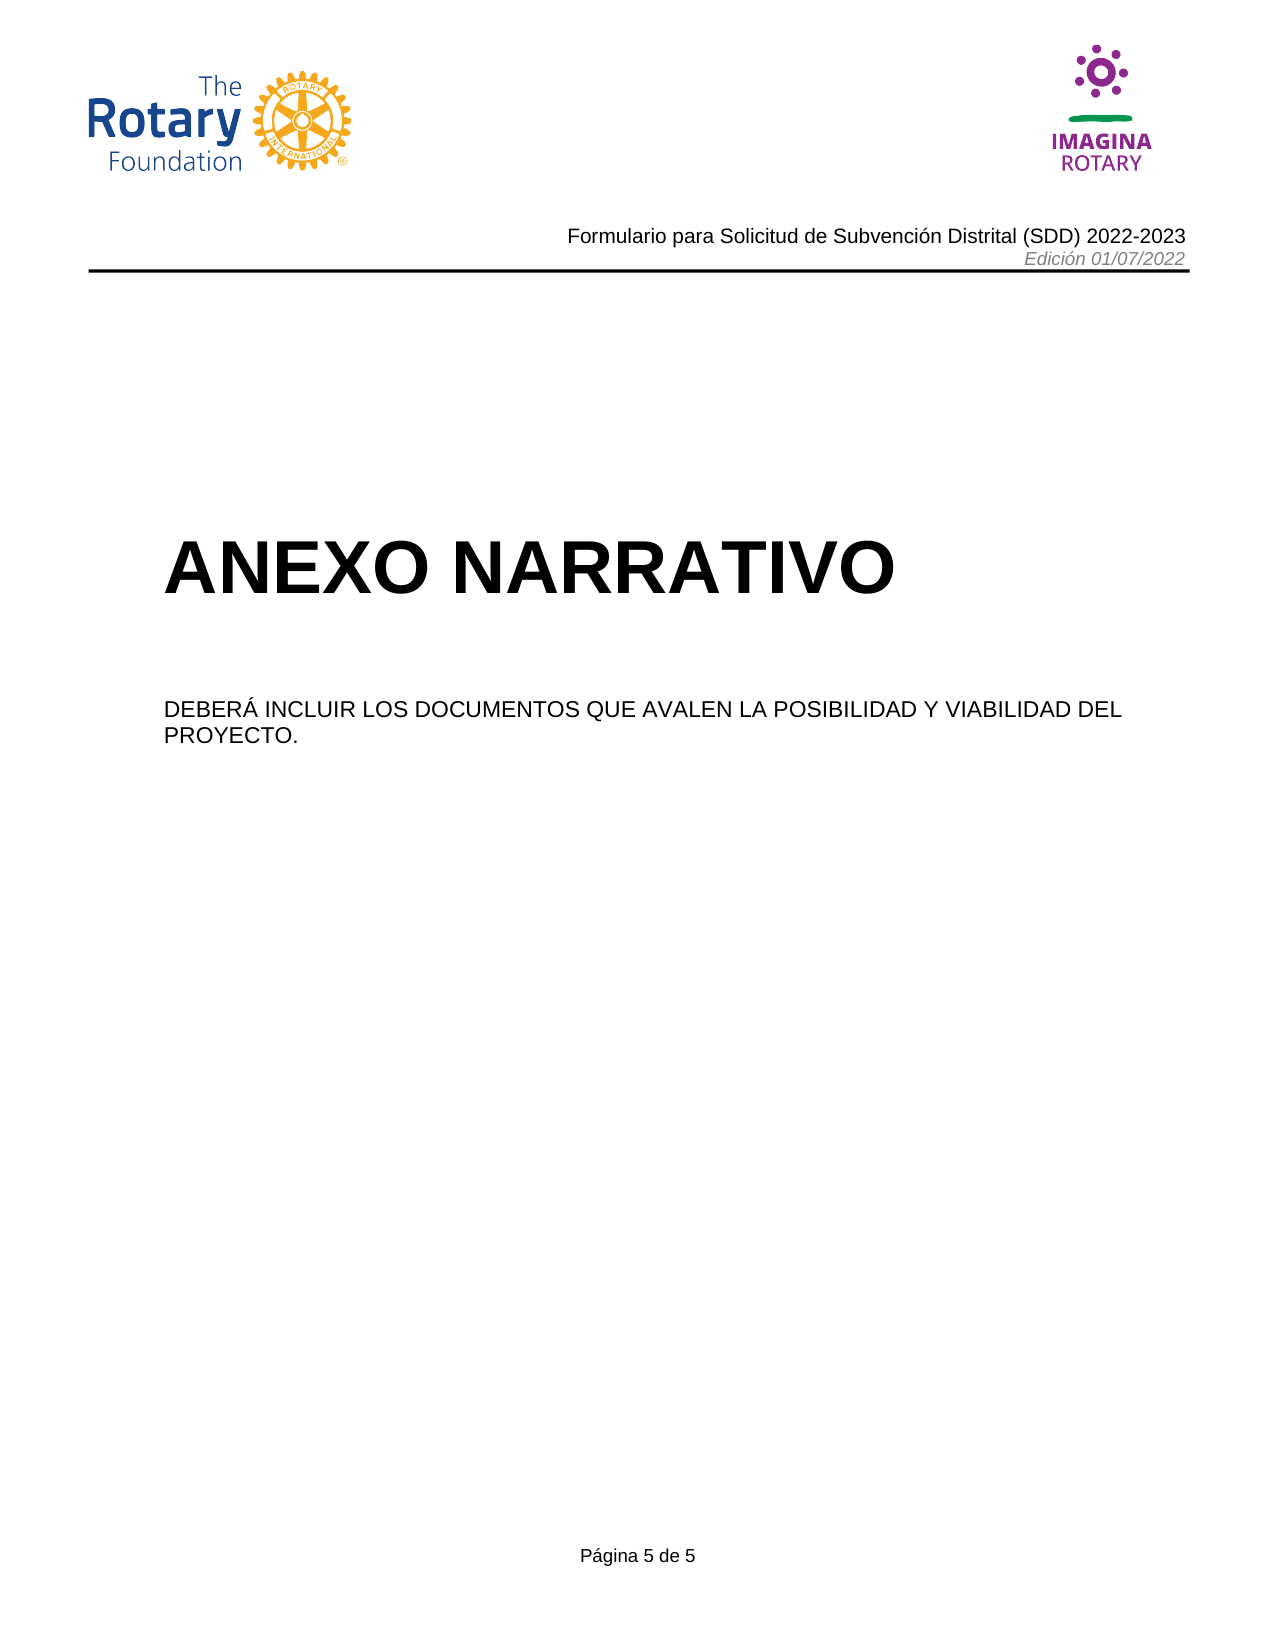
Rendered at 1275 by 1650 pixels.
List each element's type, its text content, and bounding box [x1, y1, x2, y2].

picture [88, 71, 352, 171]
picture [1052, 45, 1152, 171]
text ANEXO NARRATIVO [164, 523, 1186, 609]
text DEBERÁ INCLUIR LOS DOCUMENTOS QUE AVALEN LA POSIBILIDAD Y VIABILIDAD DEL PROYECTO. [164, 696, 1186, 748]
